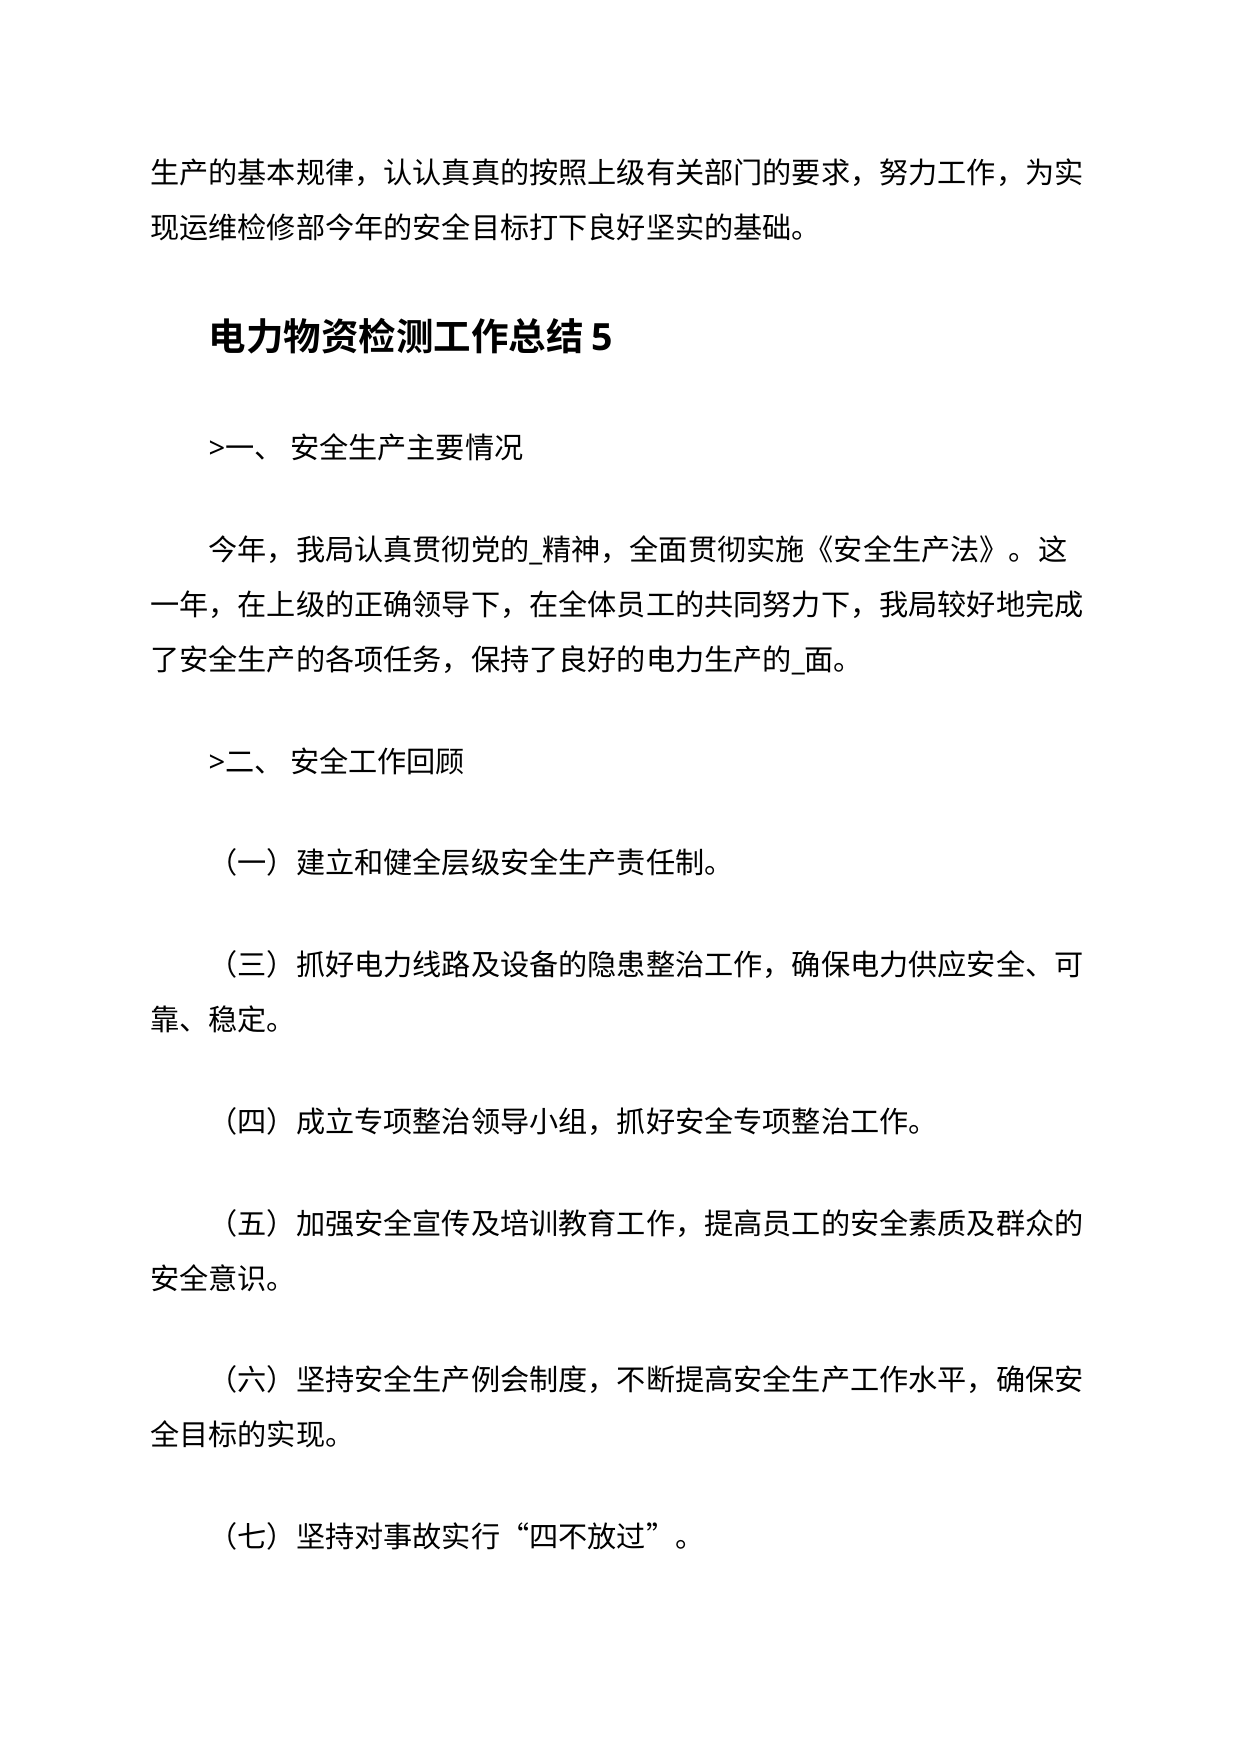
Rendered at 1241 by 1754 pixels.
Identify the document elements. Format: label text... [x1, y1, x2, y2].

text （五）加强安全宣传及培训教育工作，提高员工的安全素质及群众的安全意识。 [150, 1200, 1090, 1297]
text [150, 150, 1090, 247]
text （七）坚持对事故实行“四不放过”。 [150, 1514, 1090, 1556]
text >二、 安全工作回顾 [150, 738, 1090, 781]
text 今年，我局认真贯彻党的_精神，全面贯彻实施《安全生产法》。这一年，在上级的正确领导下，在全体员工的共同努力下，我局较好地完成了安全生产的各项任务，保持了良好的电力生产的_面。 [150, 526, 1090, 678]
text （一）建立和健全层级安全生产责任制。 [150, 840, 1090, 882]
text 电力物资检测工作总结5 [150, 307, 1090, 361]
text >一、 安全生产主要情况 [150, 424, 1090, 467]
text （六）坚持安全生产例会制度，不断提高安全生产工作水平，确保安全目标的实现。 [150, 1357, 1090, 1454]
text （三）抓好电力线路及设备的隐患整治工作，确保电力供应安全、可靠、稳定。 [150, 942, 1090, 1039]
text （四）成立专项整治领导小组，抓好安全专项整治工作。 [150, 1098, 1090, 1141]
